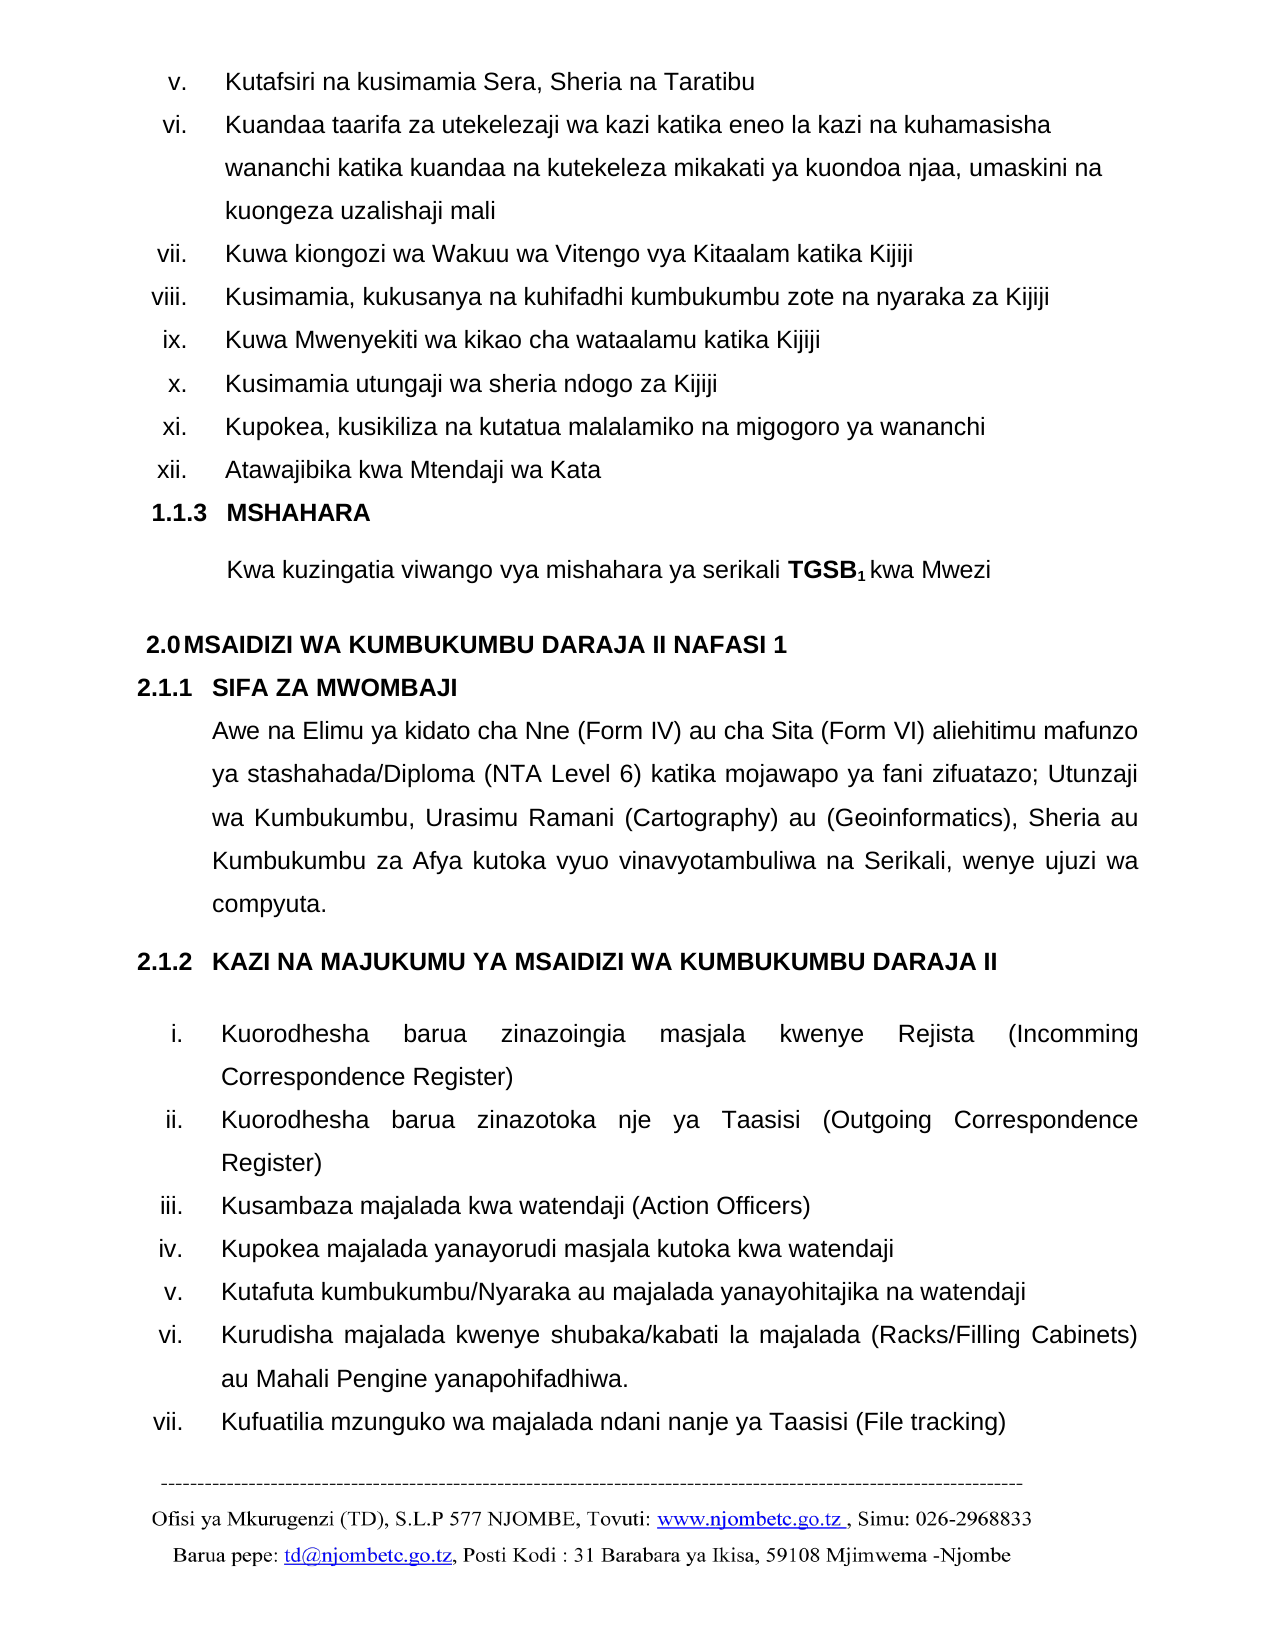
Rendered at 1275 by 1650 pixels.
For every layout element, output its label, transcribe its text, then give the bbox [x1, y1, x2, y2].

subtitle MSHAHARA [151, 498, 1139, 527]
list Kuorodhesha barua zinazotoka nje ya Taasisi (Outgoing Correspondence Register) [183, 1105, 1139, 1177]
subtitle Awe na Elimu ya kidato cha Nne (Form IV) au cha Sita (Form VI) aliehitimu mafunzo ya stashahada/Diploma (NTA Level 6) katika mojawapo ya fani zifuatazo; Utunzaji wa Kumbukumbu, Urasimu Ramani (Cartography) au (Geoinformatics), Sheria au Kumbukumbu za Afya kutoka vyuo vinavyotambuliwa na Serikali, wenye ujuzi wa compyuta. [212, 716, 1139, 917]
list Kupokea majalada yanayorudi masjala kutoka kwa watendaji [183, 1234, 1139, 1263]
picture [108, 1473, 1095, 1575]
list Kurudisha majalada kwenye shubaka/kabati la majalada (Racks/Filling Cabinets) au Mahali Pengine yanapohifadhiwa. [183, 1320, 1139, 1392]
list Kupokea, kusikiliza na kutatua malalamiko na migogoro ya wananchi [187, 412, 1139, 440]
list Kusimamia, kukusanya na kuhifadhi kumbukumbu zote na nyaraka za Kijiji [187, 282, 1139, 311]
list Kutafuta kumbukumbu/Nyaraka au majalada yanayohitajika na watendaji [183, 1277, 1139, 1306]
list Kutafsiri na kusimamia Sera, Sheria na Taratibu [187, 67, 1139, 95]
list Kuorodhesha barua zinazoingia masjala kwenye Rejista (Incomming Correspondence Register) [183, 1018, 1139, 1090]
list Kuwa Mwenyekiti wa kikao cha wataalamu katika Kijiji [187, 325, 1139, 354]
list Kusimamia utungaji wa sheria ndogo za Kijiji [187, 368, 1139, 397]
subtitle MSAIDIZI WA KUMBUKUMBU DARAJA II NAFASI 1 [146, 630, 1139, 659]
list Kuwa kiongozi wa Wakuu wa Vitengo vya Kitaalam katika Kijiji [187, 239, 1139, 268]
subtitle SIFA ZA MWOMBAJI [137, 673, 1139, 702]
list Atawajibika kwa Mtendaji wa Kata [187, 455, 1139, 483]
text Kwa kuzingatia viwango vya mishahara ya serikali TGSB1 kwa Mwezi [226, 555, 1139, 584]
list Kuandaa taarifa za utekelezaji wa kazi katika eneo la kazi na kuhamasisha wananchi katika kuandaa na kutekeleza mikakati ya kuondoa njaa, umaskini na kuongeza uzalishaji mali [187, 110, 1139, 225]
list Kusambaza majalada kwa watendaji (Action Officers) [183, 1191, 1139, 1220]
subtitle KAZI NA MAJUKUMU YA MSAIDIZI WA KUMBUKUMBU DARAJA II [137, 946, 1139, 975]
list Kufuatilia mzunguko wa majalada ndani nanje ya Taasisi (File tracking) [183, 1407, 1139, 1435]
